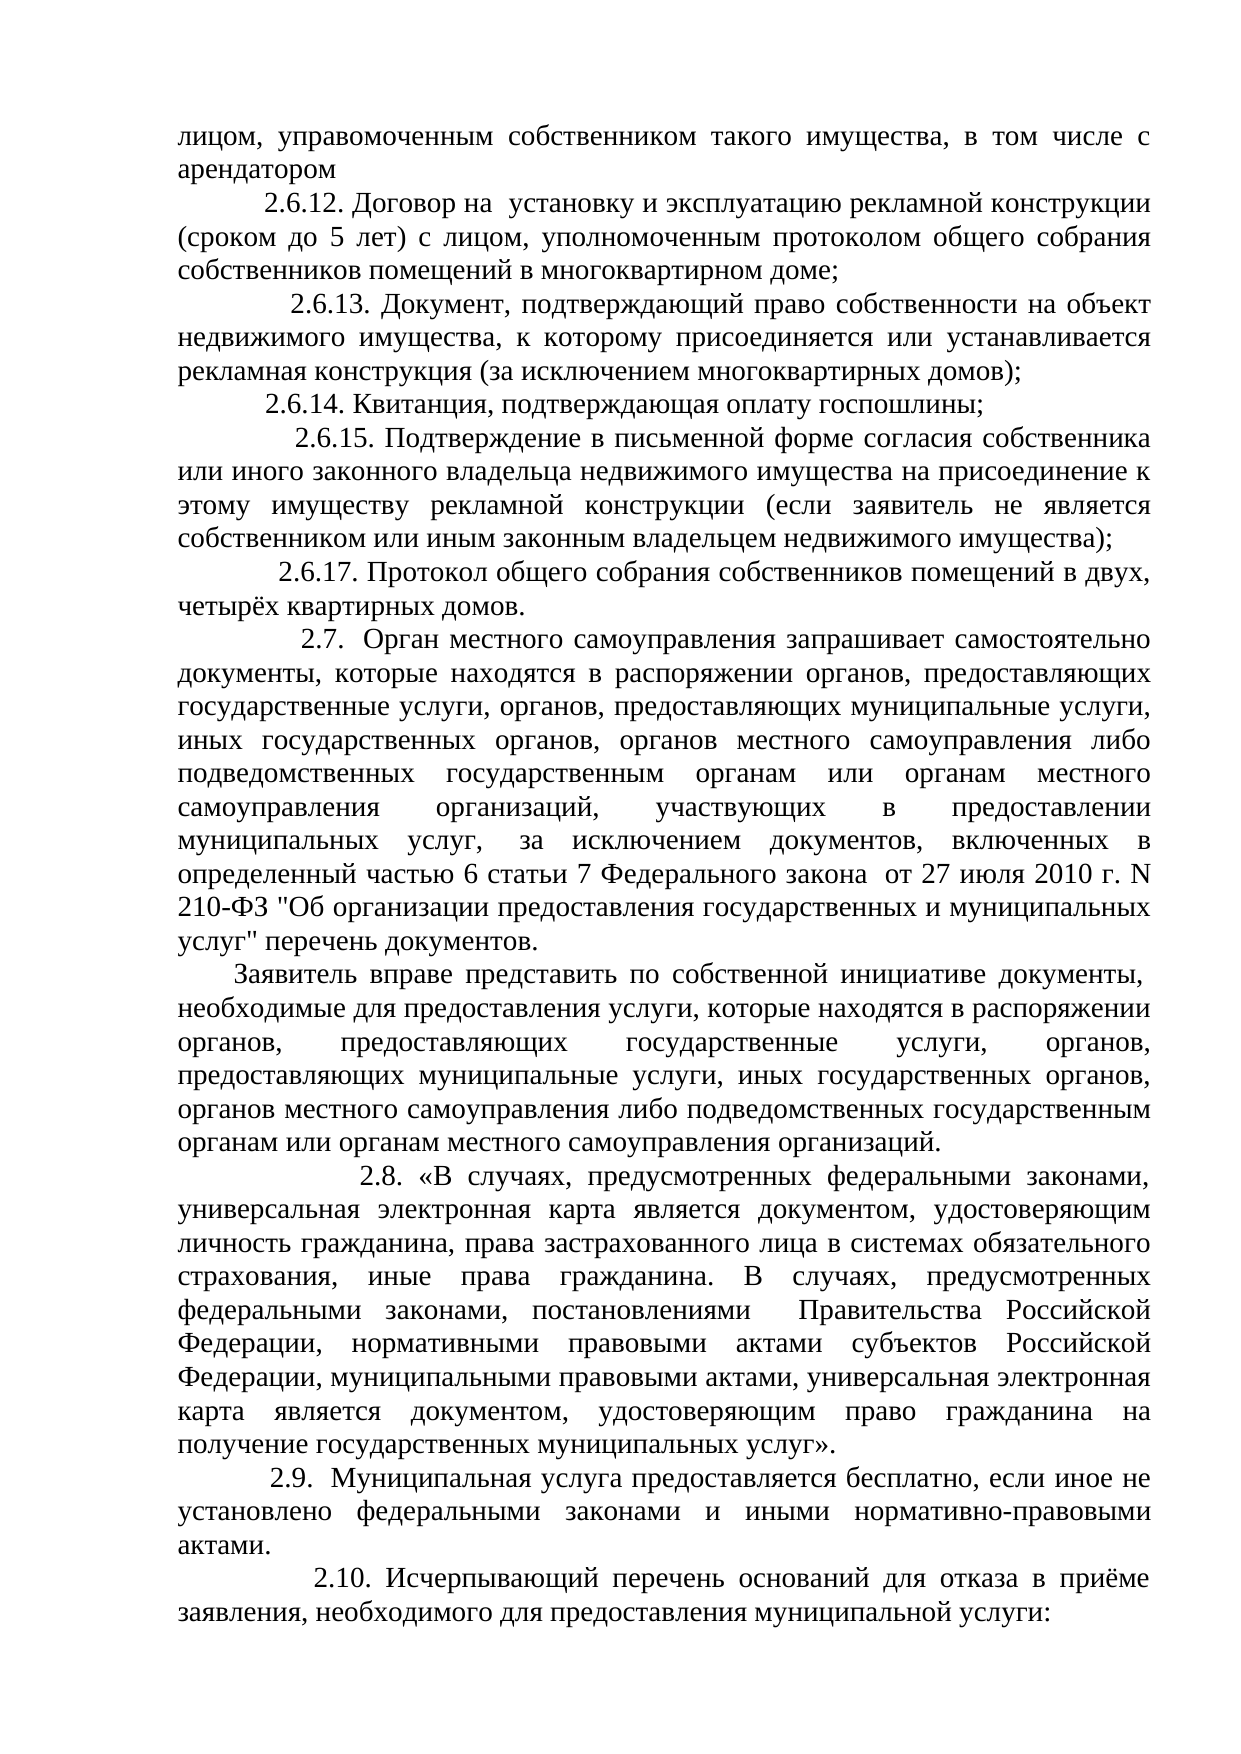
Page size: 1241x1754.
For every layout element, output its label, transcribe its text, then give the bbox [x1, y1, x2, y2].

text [177, 118, 1152, 185]
text 2.6.13. Документ, подтверждающий право собственности на объект недвижимого имущества, к которому присоединяется или устанавливается рекламная конструкция (за исключением многоквартирных домов); [177, 286, 1152, 386]
text 2.6.15. Подтверждение в письменной форме согласия собственника или иного законного владельца недвижимого имущества на присоединение к этому имуществу рекламной конструкции (если заявитель не является собственником или иным законным владельцем недвижимого имущества); [177, 420, 1152, 554]
text 2.6.14. Квитанция, подтверждающая оплату госпошлины; [177, 386, 1152, 420]
text 2.10. Исчерпывающий перечень оснований для отказа в приёме заявления, необходимого для предоставления муниципальной услуги: [177, 1560, 1152, 1627]
text 2.6.17. Протокол общего собрания собственников помещений в двух, четырёх квартирных домов. [177, 554, 1152, 621]
text Заявитель вправе представить по собственной инициативе документы, необходимые для предоставления услуги, которые находятся в распоряжении органов, предоставляющих государственные услуги, органов, предоставляющих муниципальные услуги, иных государственных органов, органов местного самоуправления либо подведомственных государственным органам или органам местного самоуправления организаций. [177, 957, 1152, 1158]
text 2.7. Орган местного самоуправления запрашивает самостоятельно документы, которые находятся в распоряжении органов, предоставляющих государственные услуги, органов, предоставляющих муниципальные услуги, иных государственных органов, органов местного самоуправления либо подведомственных государственным органам или органам местного самоуправления организаций, участвующих в предоставлении муниципальных услуг, за исключением документов, включенных в определенный частью 6 статьи 7 Федерального закона от 27 июля 2010 г. N 210-ФЗ "Об организации предоставления государственных и муниципальных услуг" перечень документов. [177, 621, 1152, 957]
text 2.8. «В случаях, предусмотренных федеральными законами, универсальная электронная карта является документом, удостоверяющим личность гражданина, права застрахованного лица в системах обязательного страхования, иные права гражданина. В случаях, предусмотренных федеральными законами, постановлениями Правительства Российской Федерации, нормативными правовыми актами субъектов Российской Федерации, муниципальными правовыми актами, универсальная электронная карта является документом, удостоверяющим право гражданина на получение государственных муниципальных услуг». [177, 1158, 1152, 1460]
text 2.6.12. Договор на установку и эксплуатацию рекламной конструкции (сроком до 5 лет) с лицом, уполномоченным протоколом общего собрания собственников помещений в многоквартирном доме; [177, 185, 1152, 286]
text 2.9. Муниципальная услуга предоставляется бесплатно, если иное не установлено федеральными законами и иными нормативно-правовыми актами. [177, 1460, 1152, 1560]
